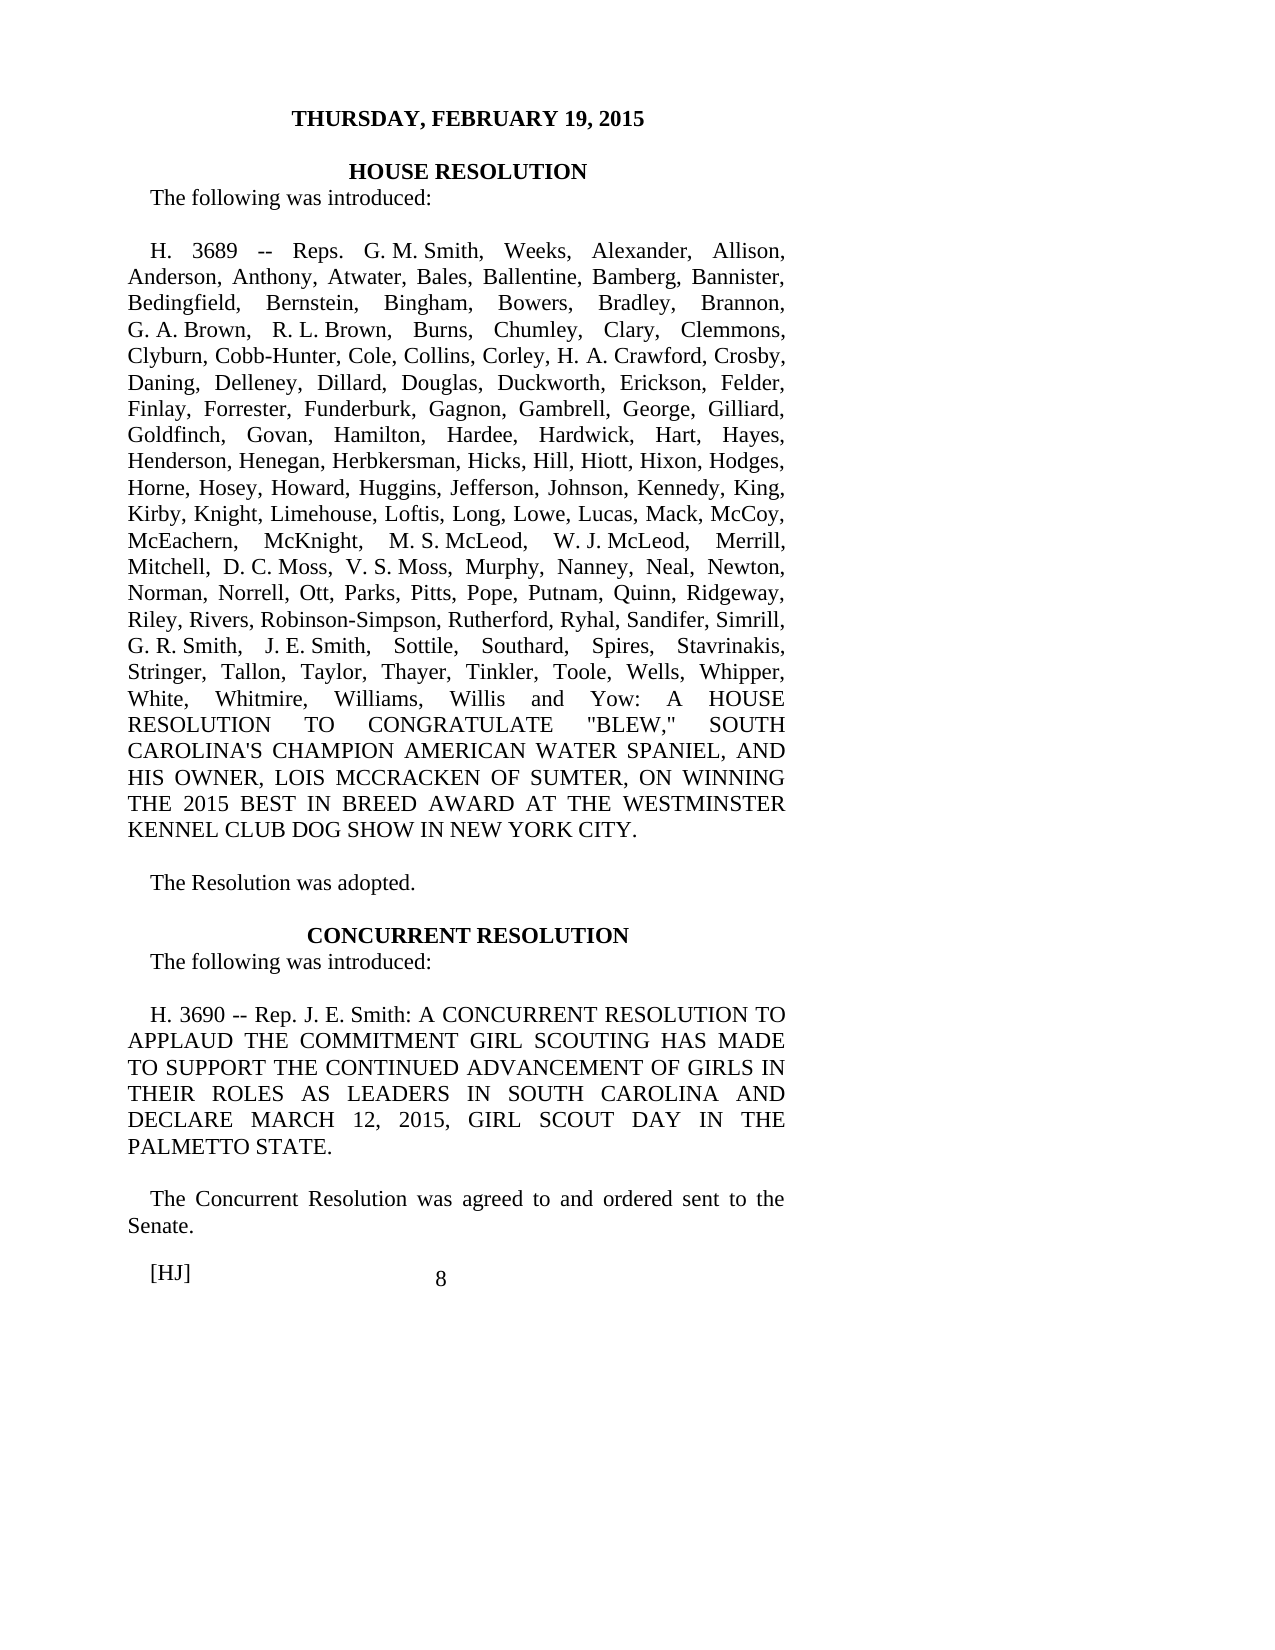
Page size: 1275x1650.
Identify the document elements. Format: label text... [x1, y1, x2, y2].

text The Resolution was adopted. [127, 869, 786, 896]
text The following was introduced: [127, 184, 786, 210]
text HOUSE RESOLUTION [127, 158, 786, 184]
text H. 3689 -- Reps. G. M. Smith, Weeks, Alexander, Allison, Anderson, Anthony, Atwater, Bales, Ballentine, Bamberg, Bannister, Bedingfield, Bernstein, Bingham, Bowers, Bradley, Brannon, G. A. Brown, R. L. Brown, Burns, Chumley, Clary, Clemmons, Clyburn, Cobb-Hunter, Cole, Collins, Corley, H. A. Crawford, Crosby, Daning, Delleney, Dillard, Douglas, Duckworth, Erickson, Felder, Finlay, Forrester, Funderburk, Gagnon, Gambrell, George, Gilliard, Goldfinch, Govan, Hamilton, Hardee, Hardwick, Hart, Hayes, Henderson, Henegan, Herbkersman, Hicks, Hill, Hiott, Hixon, Hodges, Horne, Hosey, Howard, Huggins, Jefferson, Johnson, Kennedy, King, Kirby, Knight, Limehouse, Loftis, Long, Lowe, Lucas, Mack, McCoy, McEachern, McKnight, M. S. McLeod, W. J. McLeod, Merrill, Mitchell, D. C. Moss, V. S. Moss, Murphy, Nanney, Neal, Newton, Norman, Norrell, Ott, Parks, Pitts, Pope, Putnam, Quinn, Ridgeway, Riley, Rivers, Robinson-Simpson, Rutherford, Ryhal, Sandifer, Simrill, G. R. Smith, J. E. Smith, Sottile, Southard, Spires, Stavrinakis, Stringer, Tallon, Taylor, Thayer, Tinkler, Toole, Wells, Whipper, White, Whitmire, Williams, Willis and Yow: A HOUSE RESOLUTION TO CONGRATULATE "BLEW," SOUTH CAROLINA'S CHAMPION AMERICAN WATER SPANIEL, AND HIS OWNER, LOIS MCCRACKEN OF SUMTER, ON WINNING THE 2015 BEST IN BREED AWARD AT THE WESTMINSTER KENNEL CLUB DOG SHOW IN NEW YORK CITY. [127, 237, 786, 843]
text The following was introduced: [127, 948, 786, 975]
text CONCURRENT RESOLUTION [127, 922, 786, 948]
text H. 3690 -- Rep. J. E. Smith: A CONCURRENT RESOLUTION TO APPLAUD THE COMMITMENT GIRL SCOUTING HAS MADE TO SUPPORT THE CONTINUED ADVANCEMENT OF GIRLS IN THEIR ROLES AS LEADERS IN SOUTH CAROLINA AND DECLARE MARCH 12, 2015, GIRL SCOUT DAY IN THE PALMETTO STATE. [127, 1001, 786, 1159]
text The Concurrent Resolution was agreed to and ordered sent to the Senate. [127, 1186, 786, 1238]
